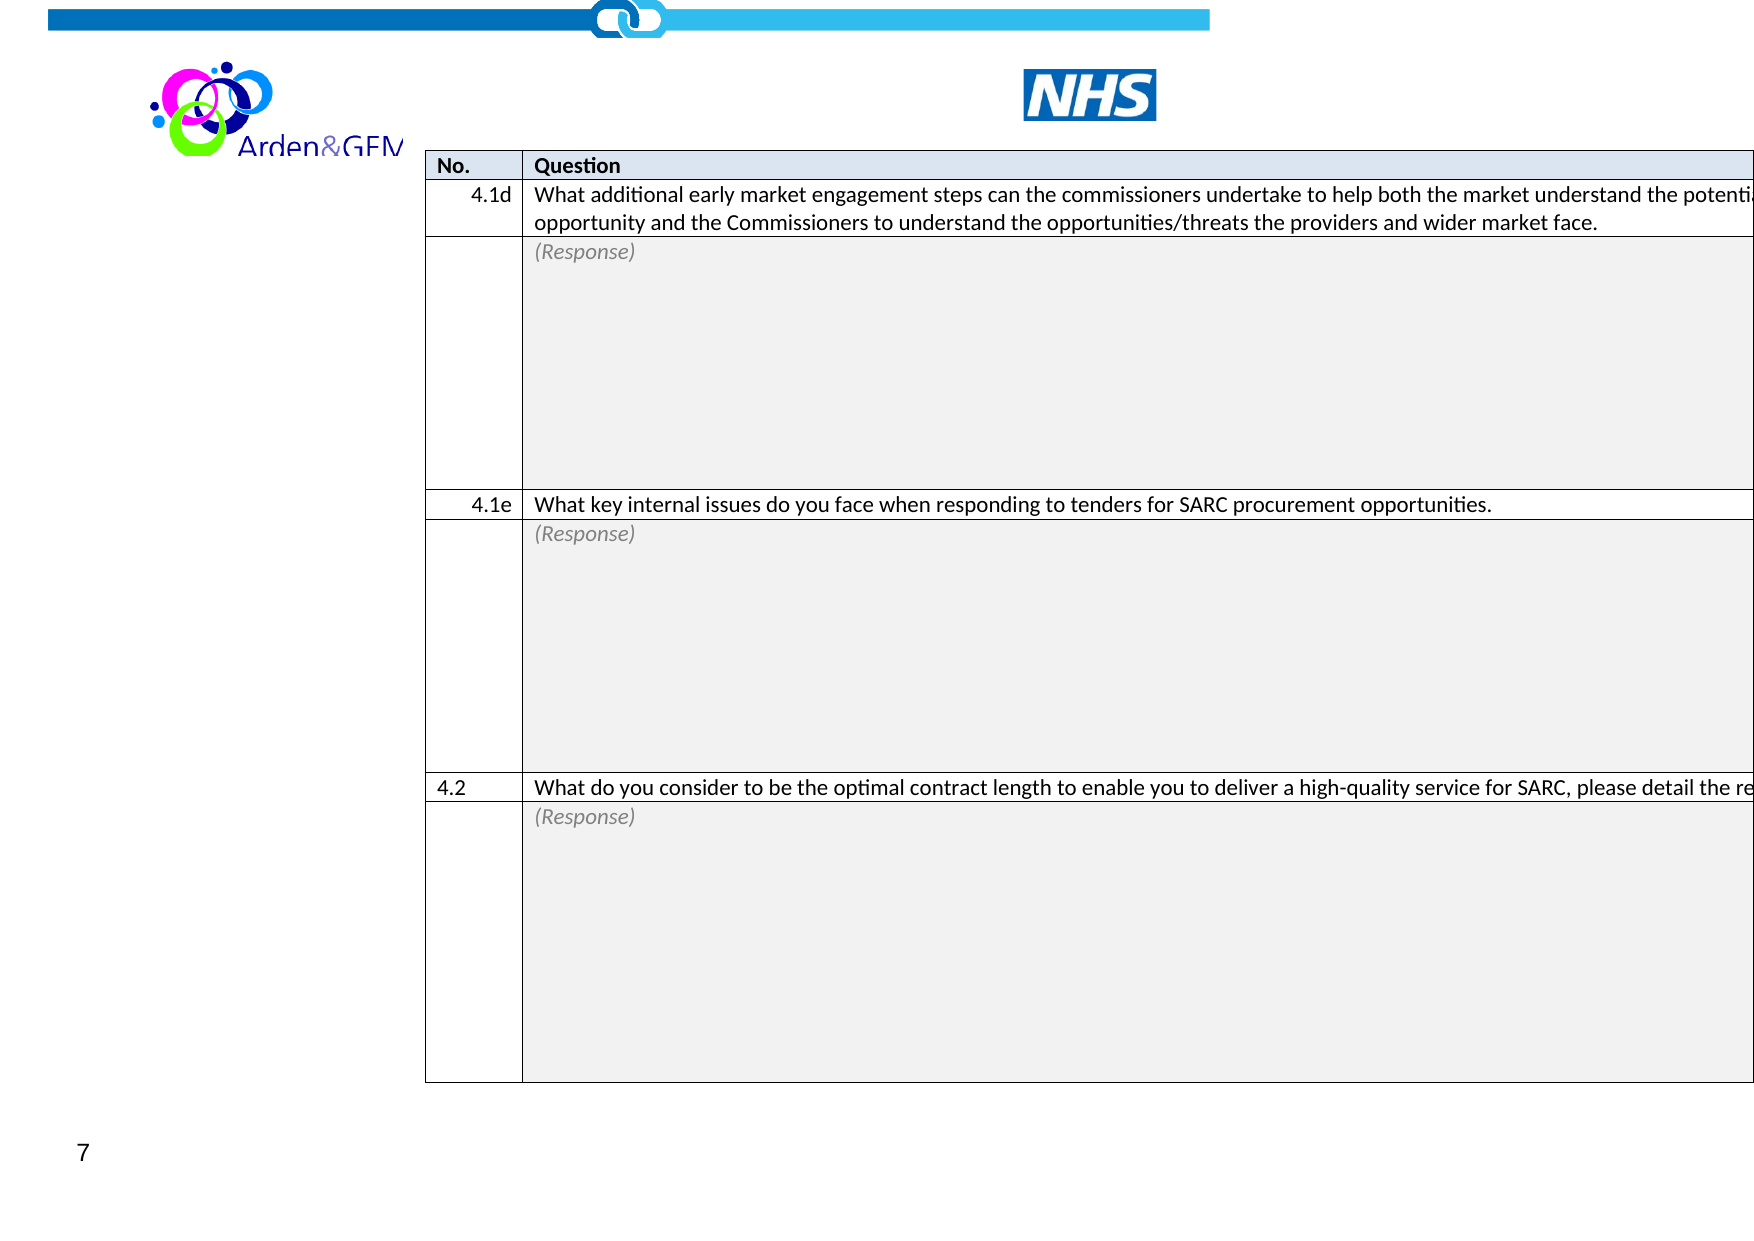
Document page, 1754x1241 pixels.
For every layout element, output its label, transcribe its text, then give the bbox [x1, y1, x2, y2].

table_cell (Response) [523, 802, 1753, 1082]
table_cell What additional early market engagement steps can the commissioners undertake to help both the market understand the potential opportunity and the Commissioners to understand the opportunities/threats the providers and wider market face. [523, 180, 1753, 236]
table_header Question [523, 151, 1753, 179]
table_cell [426, 520, 522, 772]
picture [46, 0, 1208, 38]
table_header No. [426, 151, 522, 179]
table_cell 4.2 [426, 773, 522, 801]
picture [150, 61, 403, 156]
picture [1023, 69, 1157, 121]
table_cell What do you consider to be the optimal contract length to enable you to deliver a high-quality service for SARC, please detail the reasons why? [523, 773, 1753, 801]
table_cell What key internal issues do you face when responding to tenders for SARC procurement opportunities. [523, 490, 1753, 518]
table_cell [426, 802, 522, 1082]
table_cell 4.1d [426, 180, 522, 236]
table_cell 4.1e [426, 490, 522, 518]
table_cell (Response) [523, 237, 1753, 489]
table_cell [426, 237, 522, 489]
table_cell (Response) [523, 520, 1753, 772]
